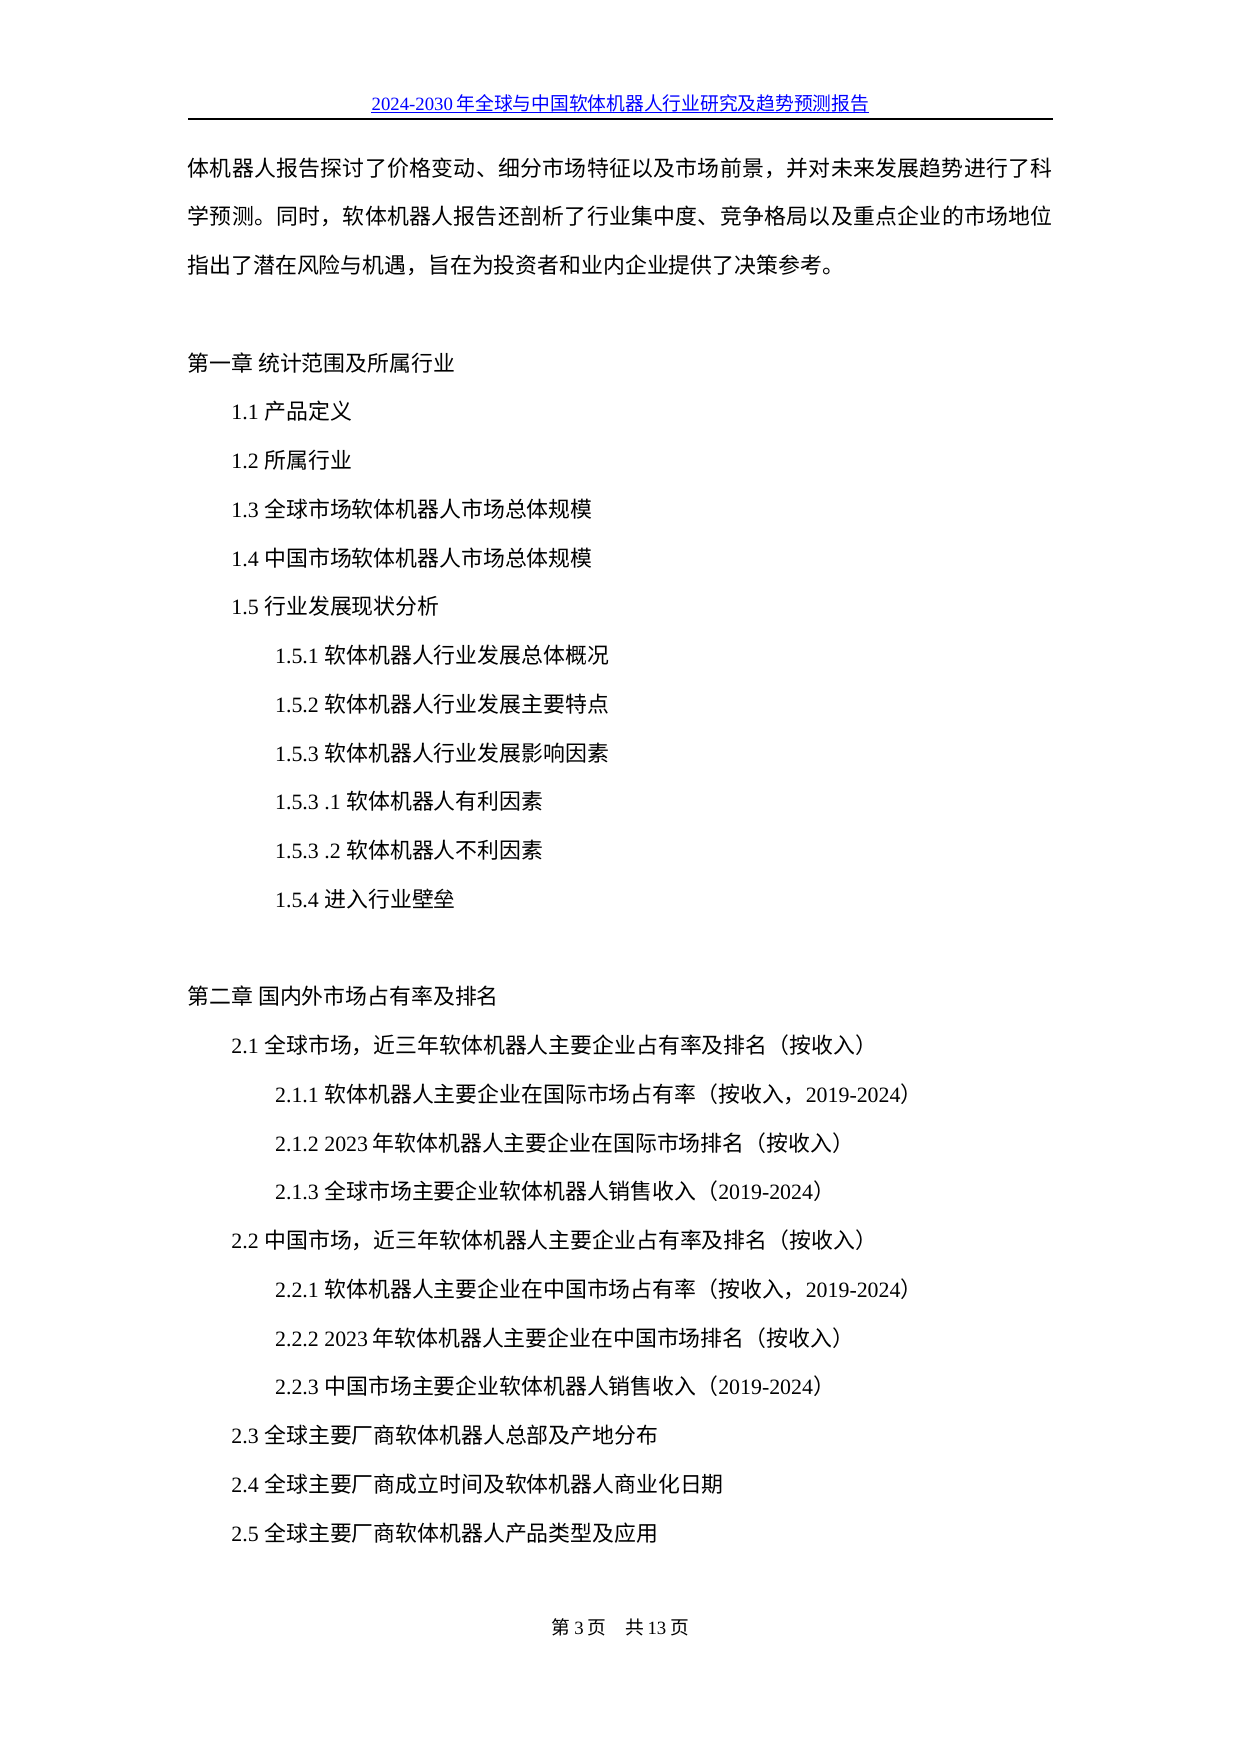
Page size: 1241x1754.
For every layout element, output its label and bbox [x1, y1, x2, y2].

text [187, 150, 1053, 1548]
